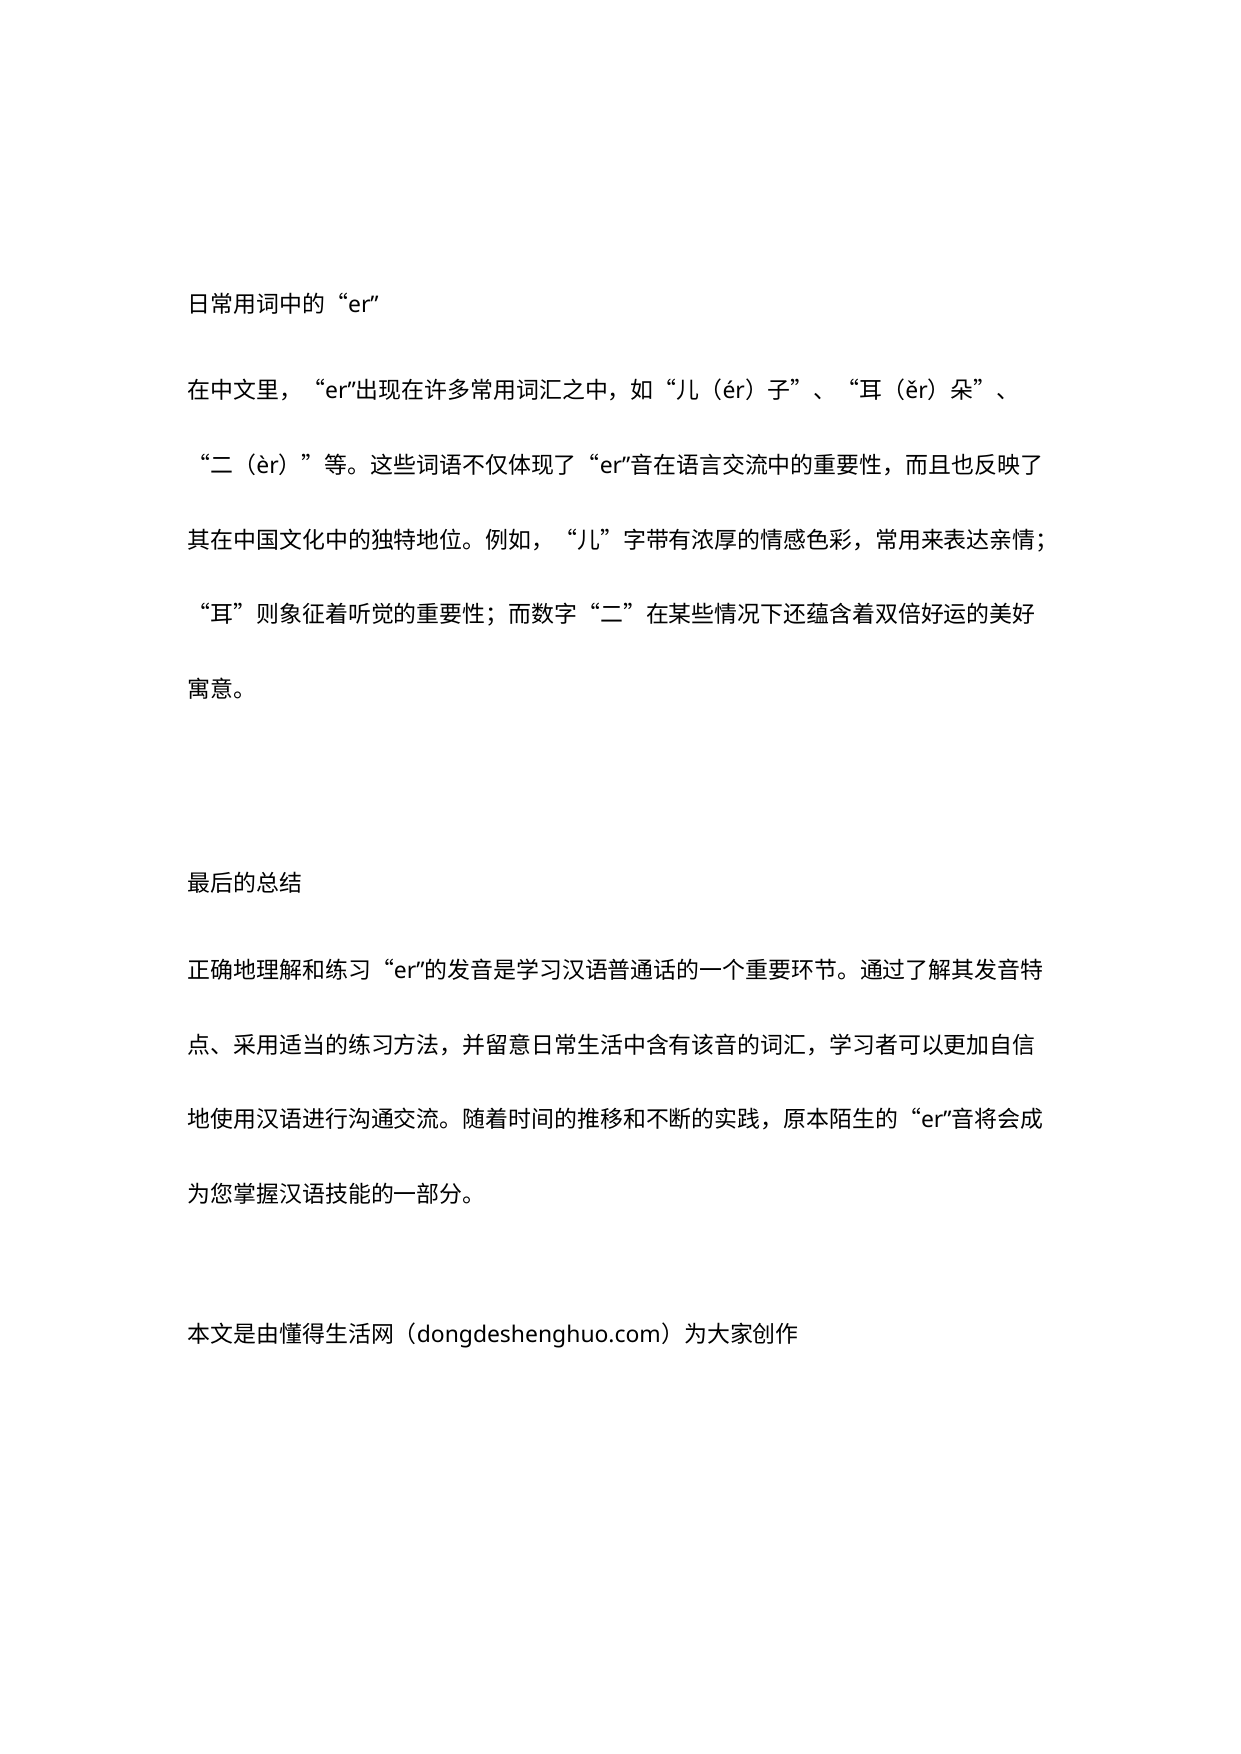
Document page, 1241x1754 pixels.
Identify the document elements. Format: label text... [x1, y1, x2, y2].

text 日常用词中的“er” [187, 270, 1053, 335]
text 在中文里，“er”出现在许多常用词汇之中，如“儿（ér）子”、“耳（ěr）朵”、“二（èr）”等。这些词语不仅体现了“er”音在语言交流中的重要性，而且也反映了其在中国文化中的独特地位。例如，“儿”字带有浓厚的情感色彩，常用来表达亲情；“耳”则象征着听觉的重要性；而数字“二”在某些情况下还蕴含着双倍好运的美好寓意。 [187, 356, 1053, 720]
text 最后的总结 [187, 849, 1053, 914]
text 本文是由懂得生活网（dongdeshenghuo.com）为大家创作 [187, 1300, 1053, 1365]
text 正确地理解和练习“er”的发音是学习汉语普通话的一个重要环节。通过了解其发音特点、采用适当的练习方法，并留意日常生活中含有该音的词汇，学习者可以更加自信地使用汉语进行沟通交流。随着时间的推移和不断的实践，原本陌生的“er”音将会成为您掌握汉语技能的一部分。 [187, 936, 1053, 1225]
